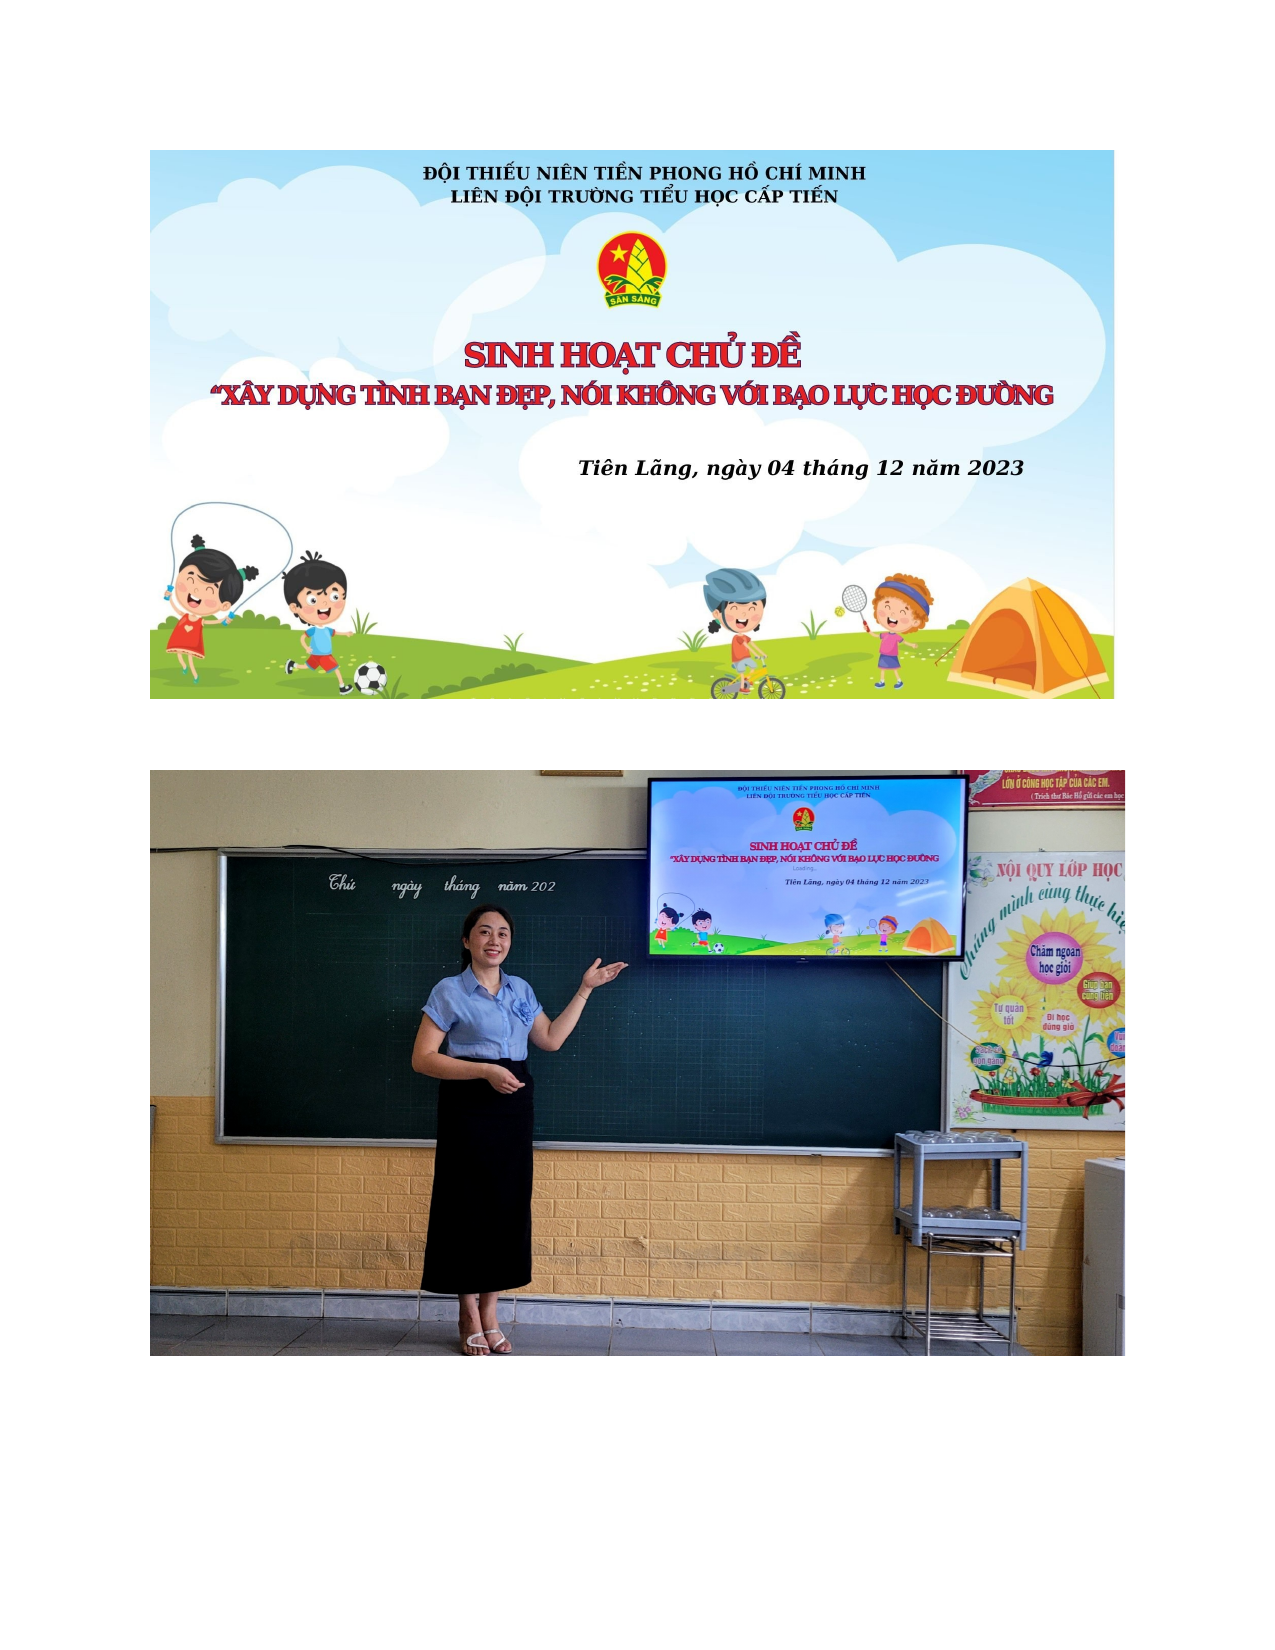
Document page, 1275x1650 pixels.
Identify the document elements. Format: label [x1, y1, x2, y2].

picture [150, 150, 1125, 699]
picture [150, 770, 1125, 1356]
